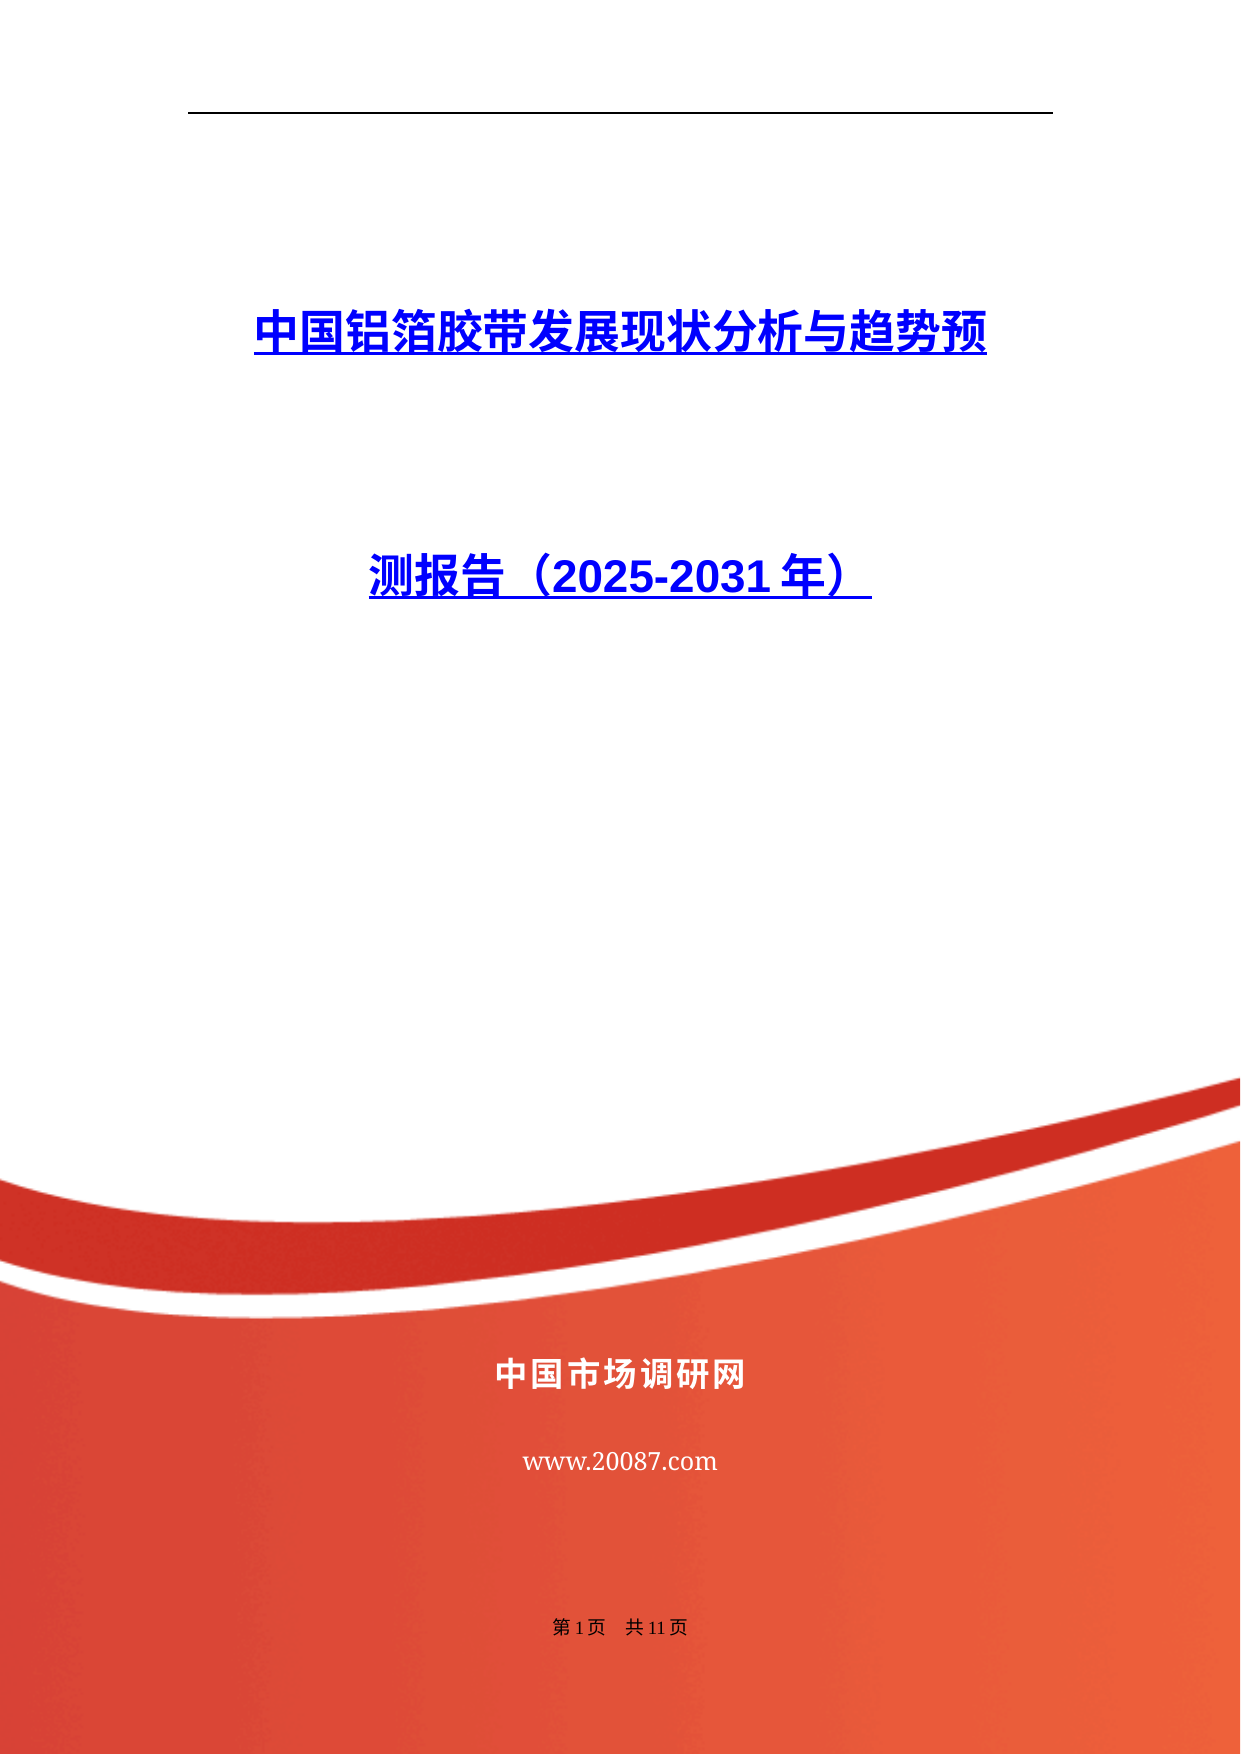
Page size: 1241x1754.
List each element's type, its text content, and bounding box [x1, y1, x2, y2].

subtitle 中国市场调研网 [187, 1339, 1053, 1404]
picture [0, 1006, 1241, 1754]
text www.20087.com [187, 1428, 1053, 1493]
table_header 中国铝箔胶带发展现状分析与趋势预测报告（2025-2031年） [188, 207, 1053, 773]
